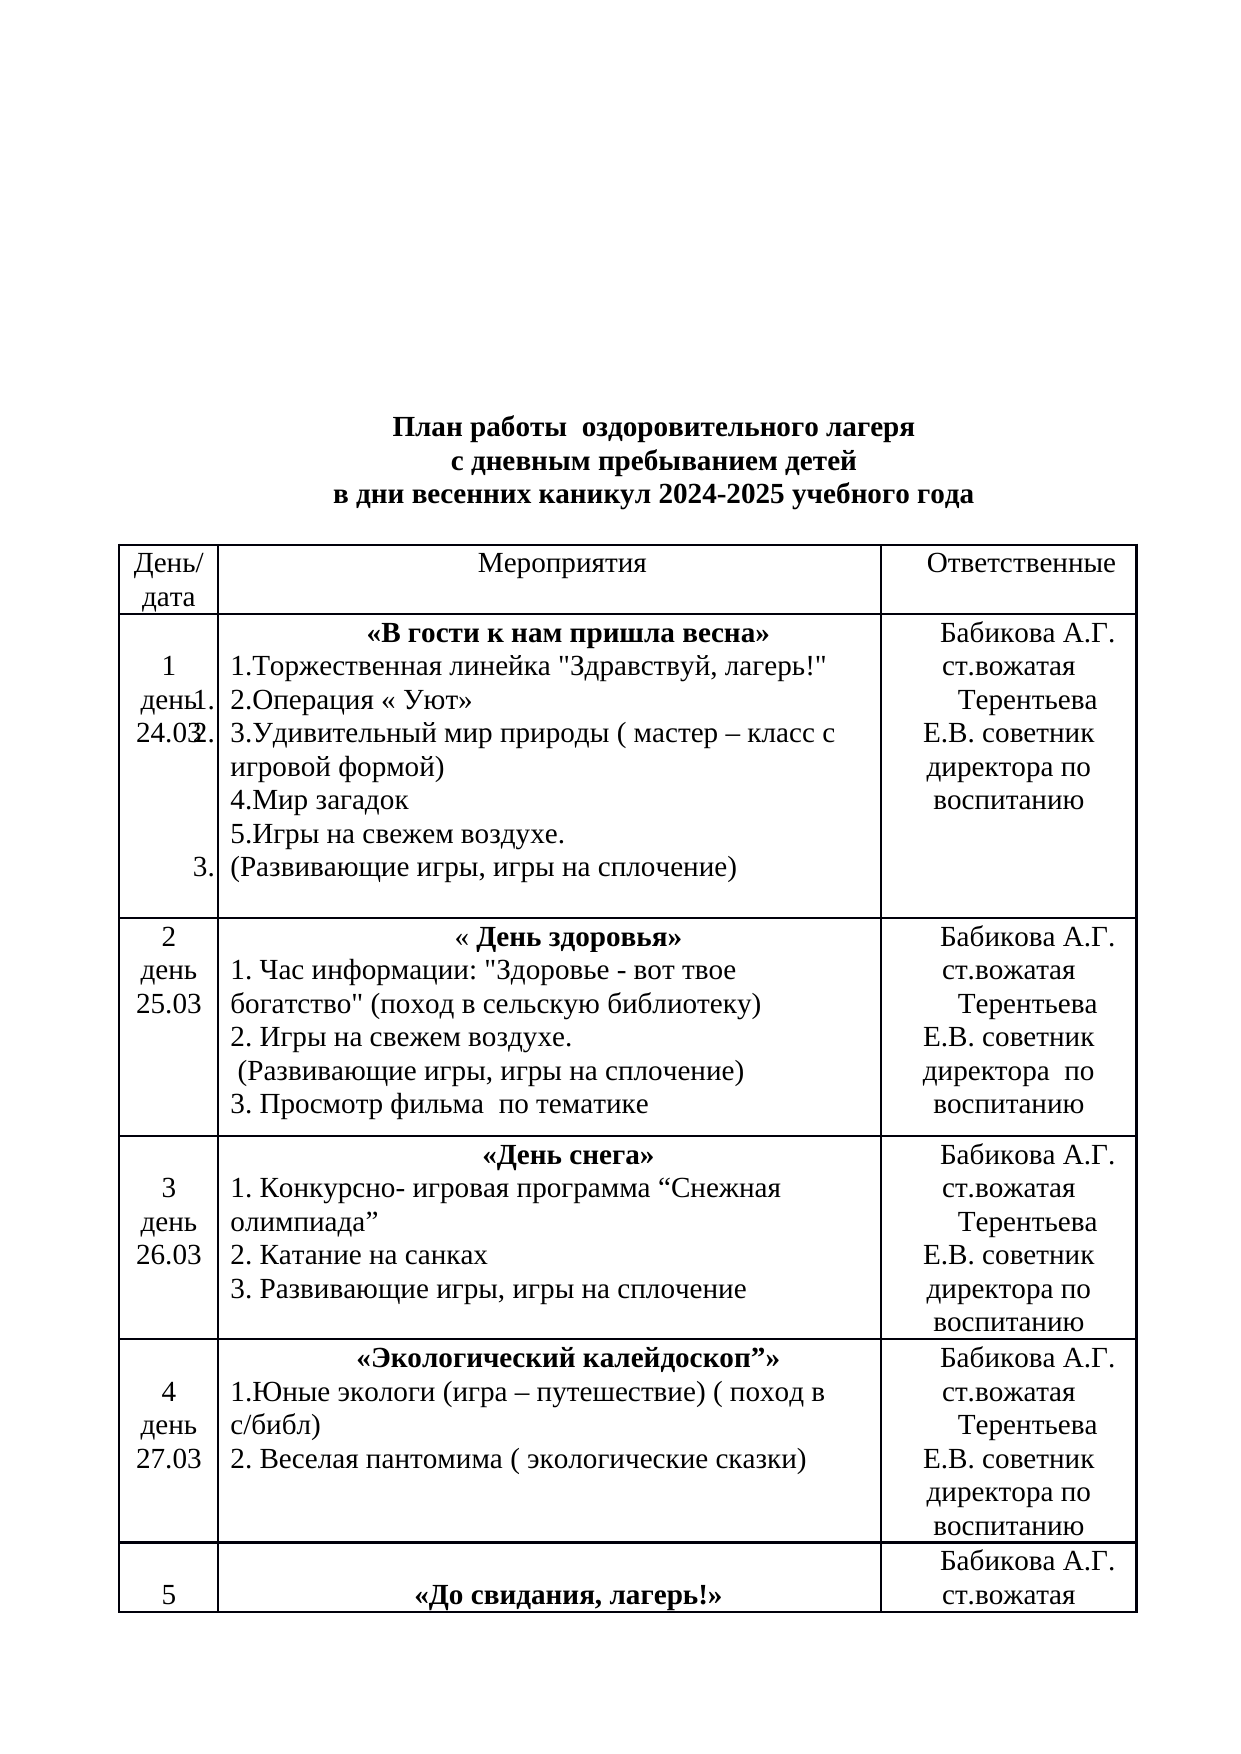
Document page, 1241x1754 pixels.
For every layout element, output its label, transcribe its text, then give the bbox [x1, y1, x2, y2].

table_cell «До свидания, лагерь!» 1.Конкурс рисунков и поделок «Весна – это…» 2.Литературная гостиная «Идёт весна в шумливых водах». 3. Закрытие лагерной смены [219, 1544, 880, 1611]
table_header День/ дата [120, 546, 217, 613]
table_cell 4 день 27.03 [120, 1340, 217, 1541]
table_cell 5 день 28.03 [120, 1544, 217, 1611]
table_cell 2 день 25.03 [120, 919, 217, 1135]
text с дневным пребыванием детей [118, 443, 1152, 476]
table_header Ответственные [882, 546, 1135, 613]
table_cell 1 день 24.03 [120, 615, 217, 917]
table_header Мероприятия [219, 546, 880, 613]
table_cell Бабикова А.Г. ст.вожатая Терентьева Е.В. советник директора по воспитанию [882, 615, 1135, 917]
table_cell «В гости к нам пришла весна» 1.Торжественная линейка "Здравствуй, лагерь!" 2.Операция « Уют» 3.Удивительный мир природы ( мастер – класс с игровой формой) 4.Мир загадок 5.Игры на свежем воздухе. (Развивающие игры, игры на сплочение) [219, 615, 880, 917]
table_cell 3 день 26.03 [120, 1137, 217, 1338]
text в дни весенних каникул 2024-2025 учебного года [118, 476, 1152, 510]
table_cell Бабикова А.Г. ст.вожатая Терентьева Е.В. советник директора по воспитанию [882, 1137, 1135, 1338]
table_cell «День снега» 1. Конкурсно- игровая программа “Снежная олимпиада” 2. Катание на санках 3. Развивающие игры, игры на сплочение [219, 1137, 880, 1338]
table_cell Бабикова А.Г. ст.вожатая Терентьева Е.В. советник директора по воспитанию [882, 919, 1135, 1135]
table_cell « День здоровья» 1. Час информации: "Здоровье - вот твое богатство" (поход в сельскую библиотеку) 2. Игры на свежем воздухе. (Развивающие игры, игры на сплочение) 3. Просмотр фильма по тематике [219, 919, 880, 1135]
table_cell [882, 1544, 1135, 1611]
table_cell Бабикова А.Г. ст.вожатая Терентьева Е.В. советник директора по воспитанию [882, 1340, 1135, 1541]
text План работы оздоровительного лагеря [118, 409, 1152, 443]
table_cell «Экологический калейдоскоп”» 1.Юные экологи (игра – путешествие) ( поход в с/библ) 2. Веселая пантомима ( экологические сказки) [219, 1340, 880, 1541]
